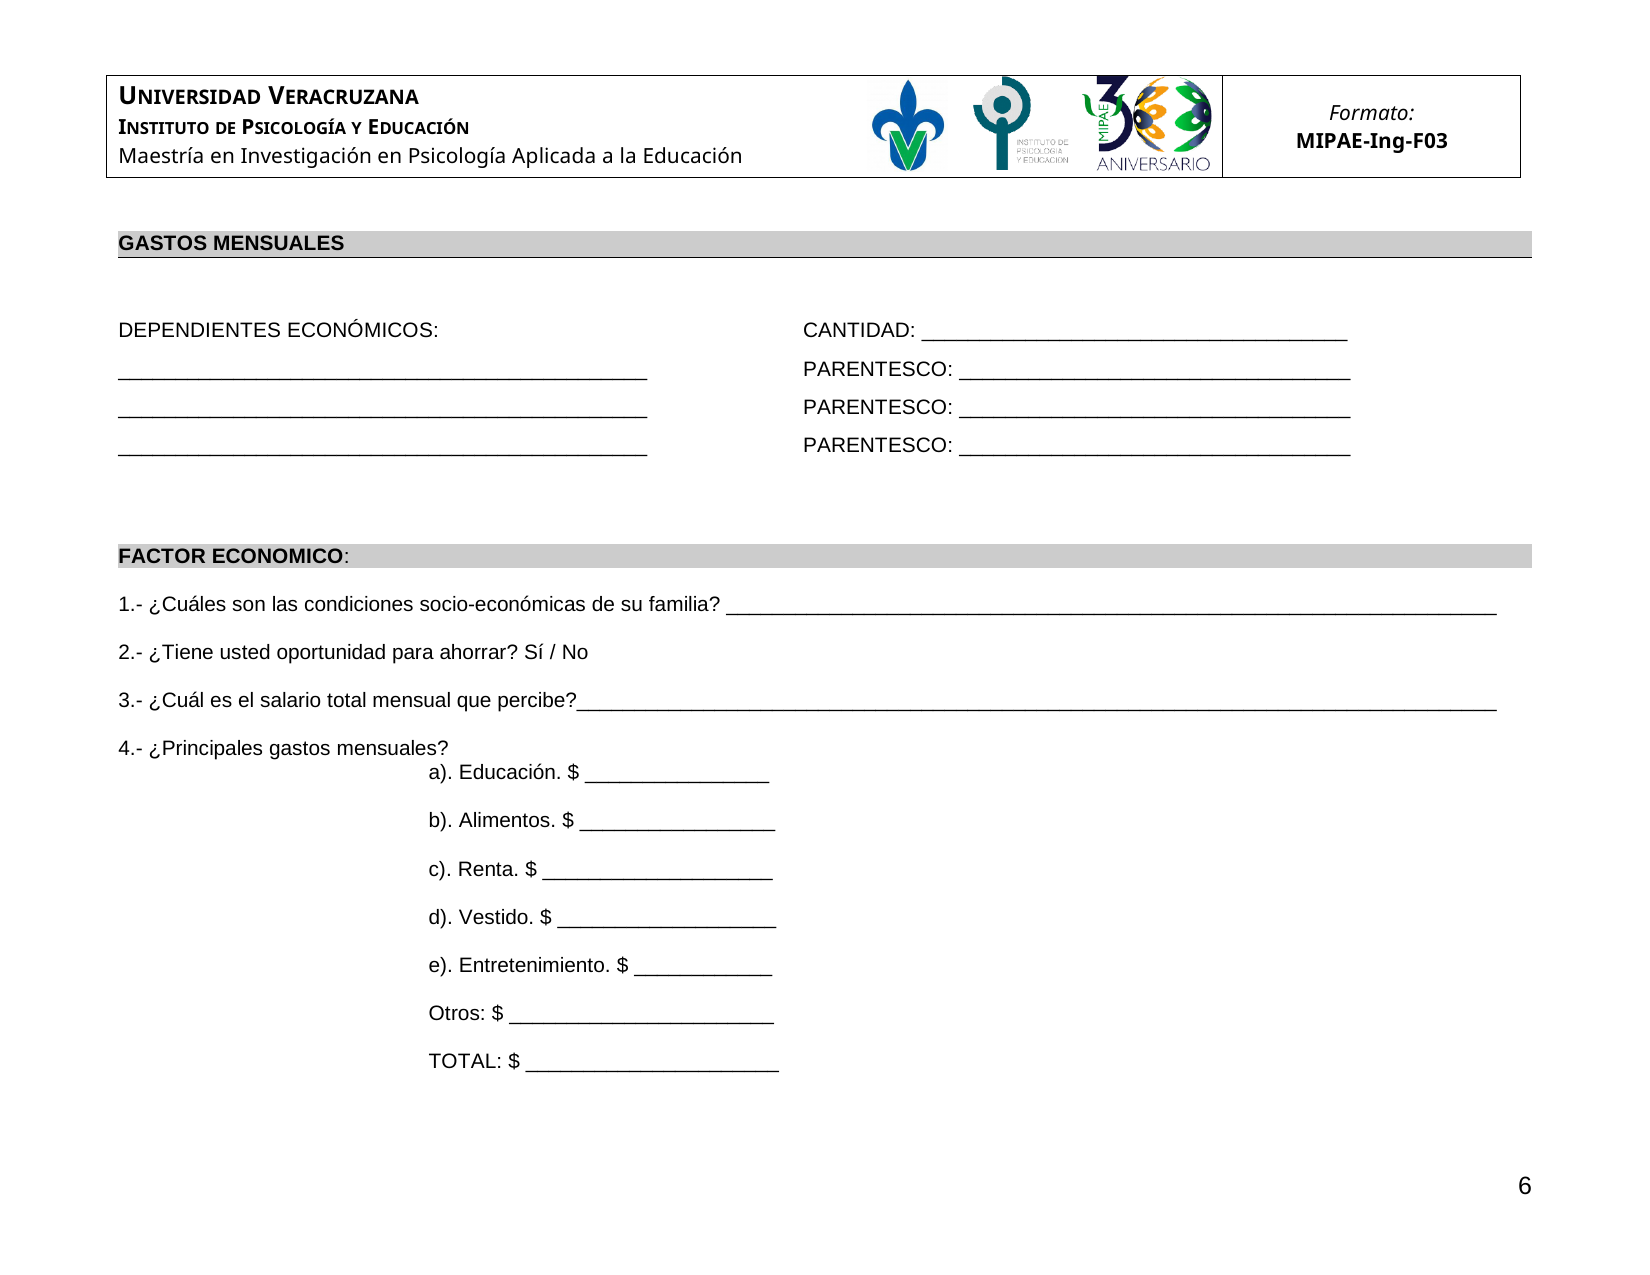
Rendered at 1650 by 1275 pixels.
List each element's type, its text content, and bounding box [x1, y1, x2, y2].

table_cell PARENTESCO: __________________________________ [796, 433, 1480, 472]
text b). Alimentos. $ _________________ [118, 808, 1532, 832]
table_header CANTIDAD: _____________________________________ [796, 318, 1480, 357]
table_cell PARENTESCO: __________________________________ [796, 357, 1480, 395]
text FACTOR ECONOMICO: [118, 544, 1532, 568]
picture [971, 76, 1070, 171]
text GASTOS MENSUALES [118, 231, 1532, 257]
table_header DEPENDIENTES ECONÓMICOS: [111, 318, 796, 357]
text 2.- ¿Tiene usted oportunidad para ahorrar? Sí / No [118, 640, 1532, 664]
table_cell ______________________________________________ [111, 433, 796, 472]
table_cell ______________________________________________ [111, 357, 796, 395]
text Otros: $ _______________________ [118, 1001, 1532, 1025]
text 1.- ¿Cuáles son las condiciones socio-económicas de su familia? ___________________________________________________________________ [118, 592, 1532, 616]
text e). Entretenimiento. $ ____________ [118, 953, 1532, 977]
text 3.- ¿Cuál es el salario total mensual que percibe?________________________________________________________________________________ [118, 688, 1532, 712]
table_cell ______________________________________________ [111, 395, 796, 433]
text TOTAL: $ ______________________ [118, 1049, 1532, 1073]
text 4.- ¿Principales gastos mensuales? [118, 736, 1532, 760]
picture [1081, 76, 1212, 171]
text a). Educación. $ ________________ [118, 760, 1532, 784]
table_cell PARENTESCO: __________________________________ [796, 395, 1480, 433]
text d). Vestido. $ ___________________ [118, 904, 1532, 929]
text c). Renta. $ ____________________ [118, 856, 1532, 881]
